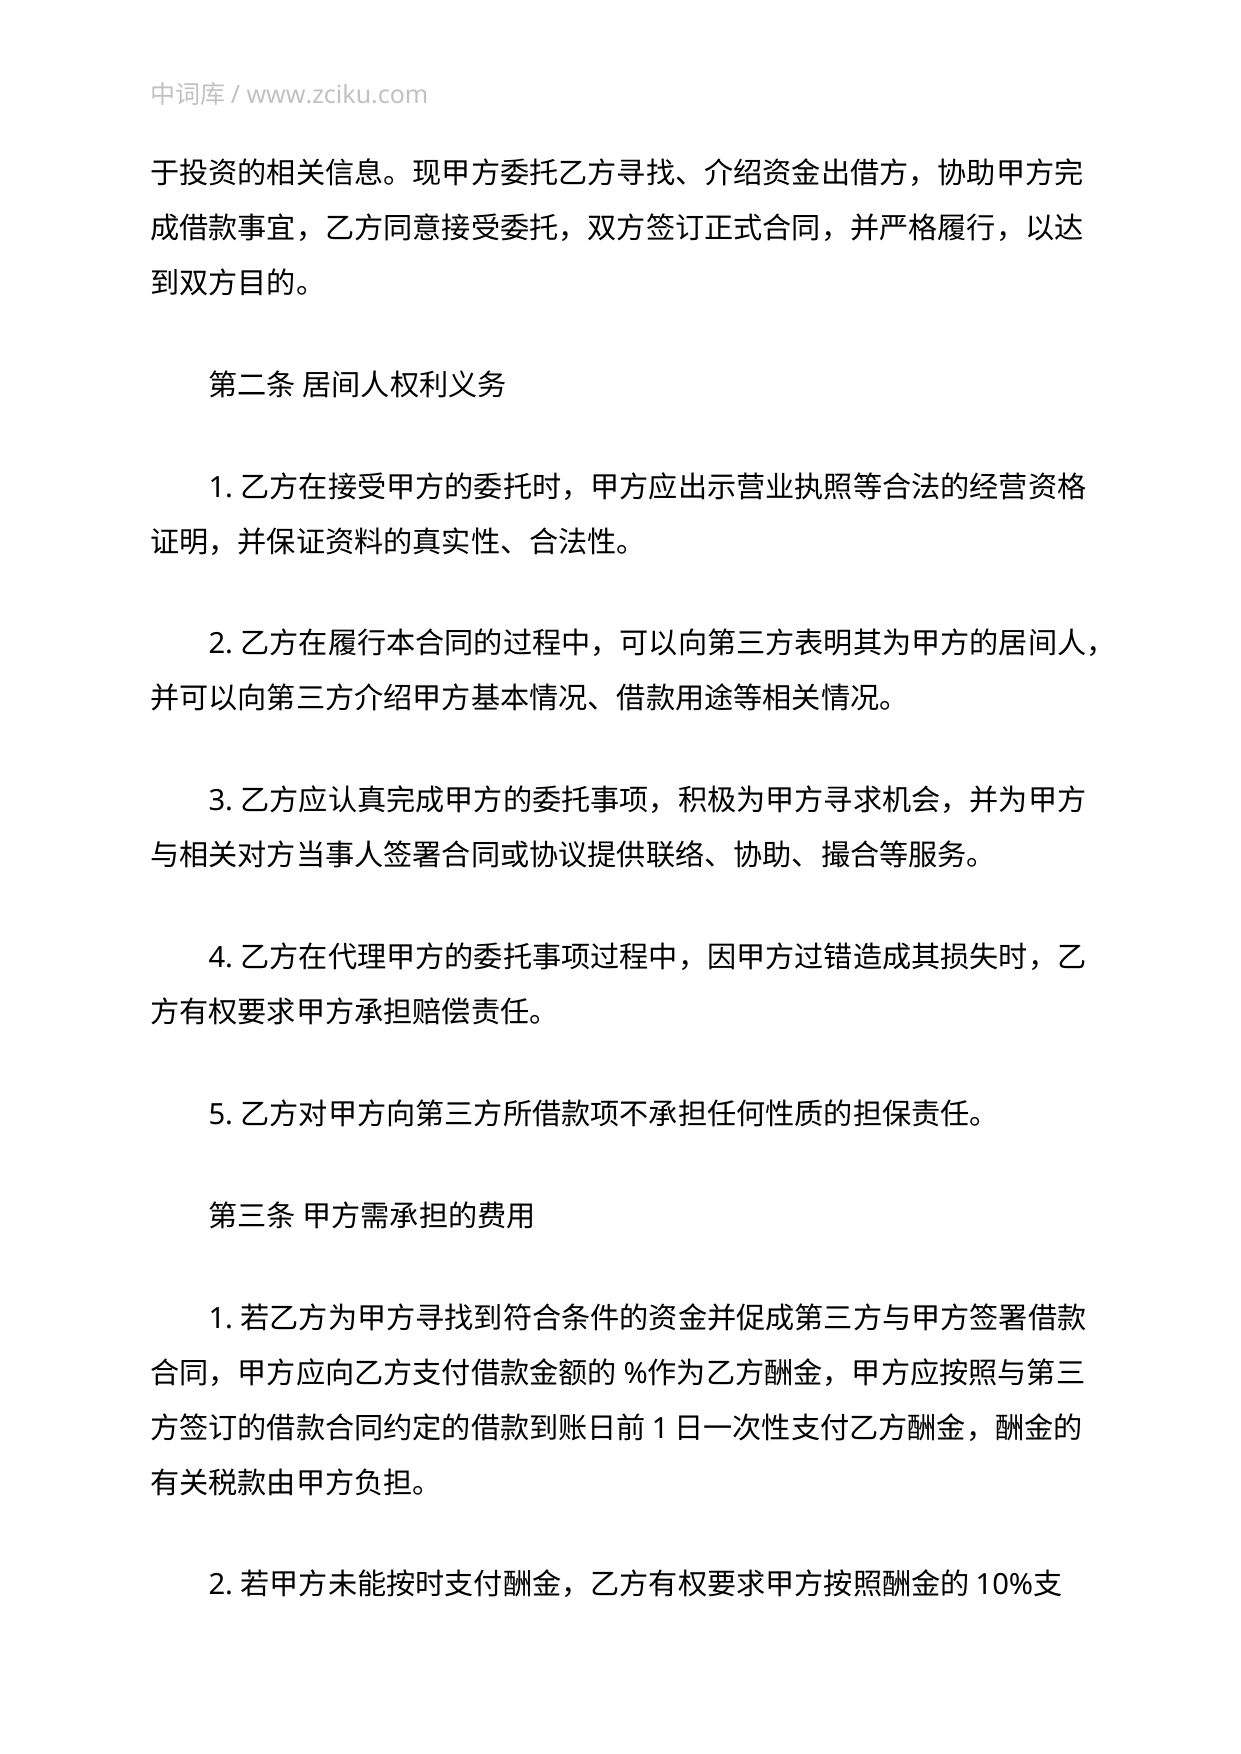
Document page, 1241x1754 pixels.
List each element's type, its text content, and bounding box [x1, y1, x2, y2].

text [150, 1561, 1090, 1603]
text 1. 乙方在接受甲方的委托时，甲方应出示营业执照等合法的经营资格证明，并保证资料的真实性、合法性。 [150, 463, 1090, 561]
text 2. 乙方在履行本合同的过程中，可以向第三方表明其为甲方的居间人，并可以向第三方介绍甲方基本情况、借款用途等相关情况。 [150, 620, 1090, 717]
text 3. 乙方应认真完成甲方的委托事项，积极为甲方寻求机会，并为甲方与相关对方当事人签署合同或协议提供联络、协助、撮合等服务。 [150, 777, 1090, 874]
text 1. 若乙方为甲方寻找到符合条件的资金并促成第三方与甲方签署借款合同，甲方应向乙方支付借款金额的 %作为乙方酬金，甲方应按照与第三方签订的借款合同约定的借款到账日前1日一次性支付乙方酬金，酬金的有关税款由甲方负担。 [150, 1294, 1090, 1501]
text 第二条 居间人权利义务 [150, 362, 1090, 404]
text 5. 乙方对甲方向第三方所借款项不承担任何性质的担保责任。 [150, 1090, 1090, 1133]
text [150, 150, 1090, 302]
text 第三条 甲方需承担的费用 [150, 1192, 1090, 1235]
text 4. 乙方在代理甲方的委托事项过程中，因甲方过错造成其损失时，乙方有权要求甲方承担赔偿责任。 [150, 934, 1090, 1031]
